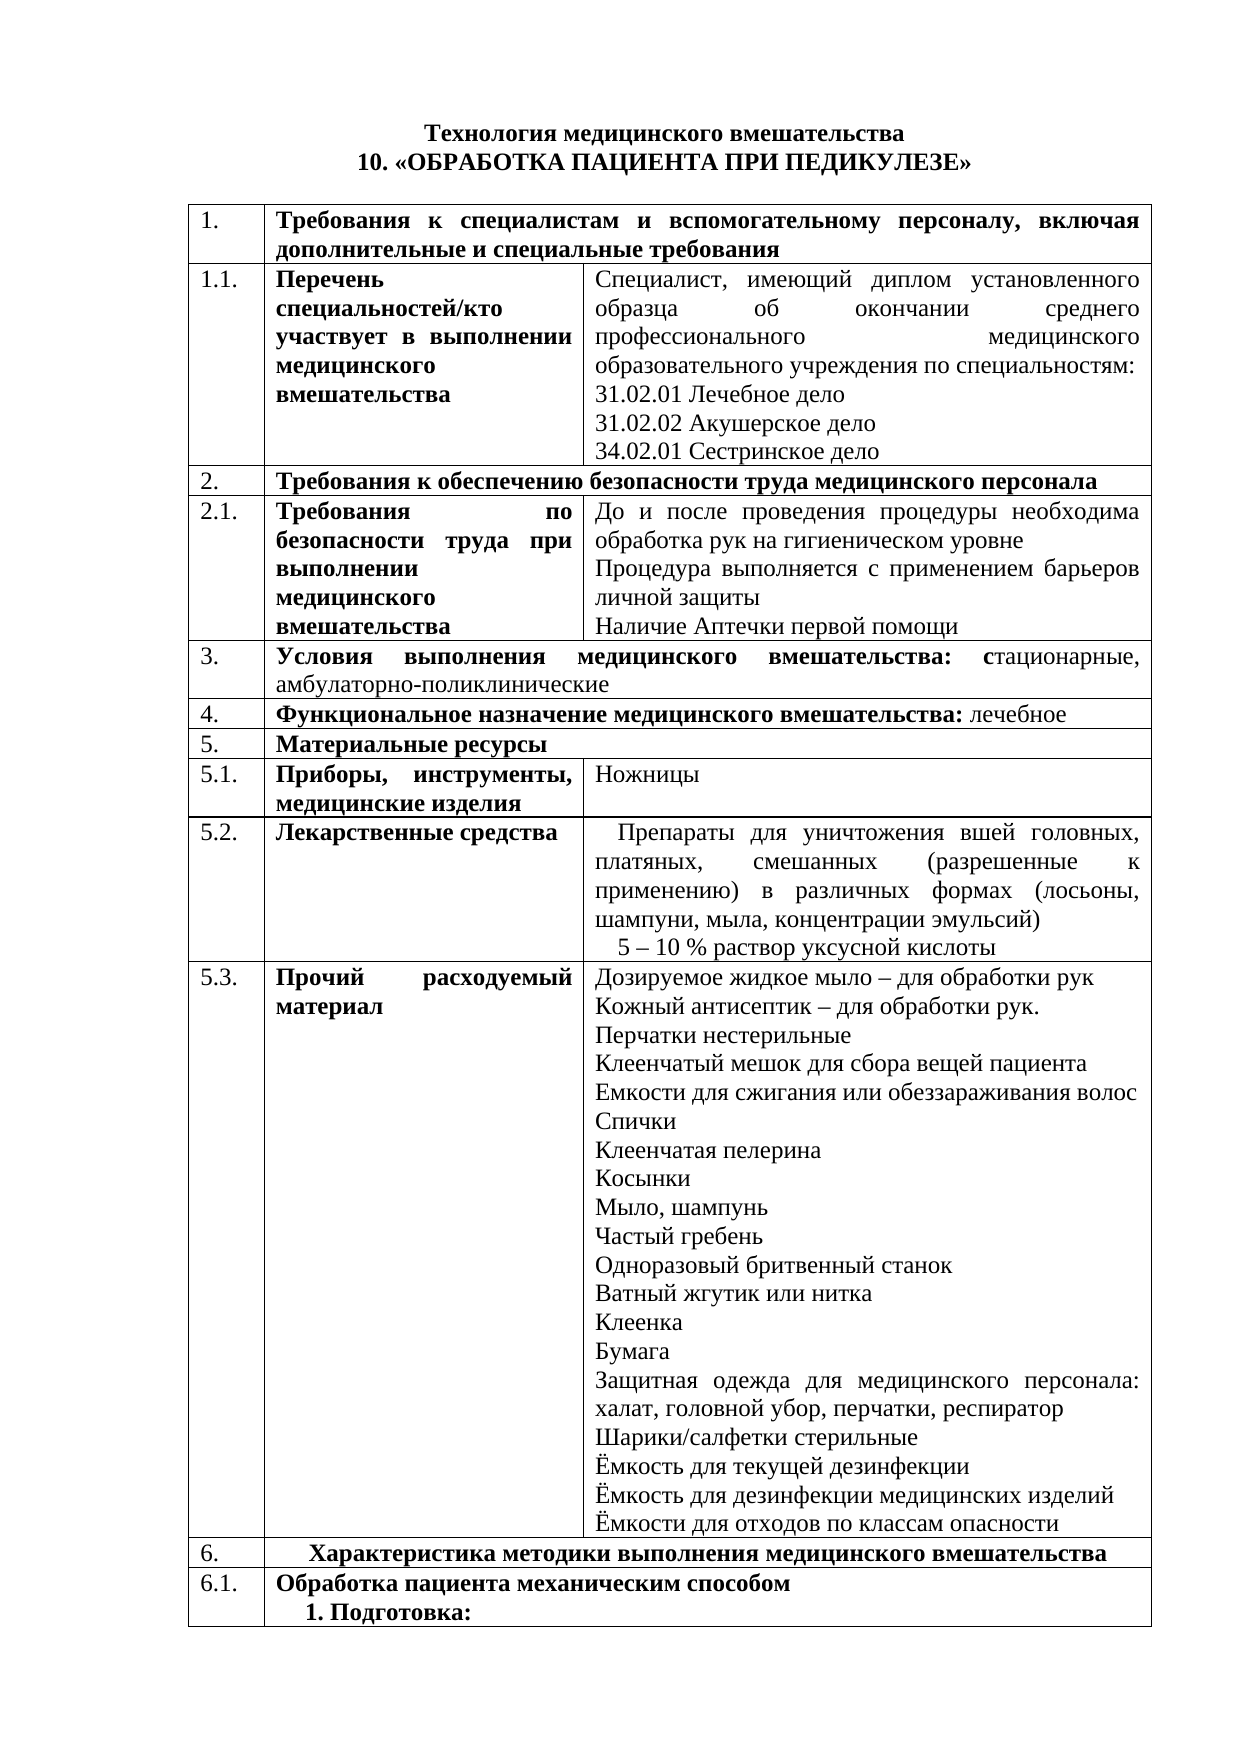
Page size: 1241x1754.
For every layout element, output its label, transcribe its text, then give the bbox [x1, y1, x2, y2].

table_cell 5. [189, 729, 264, 758]
table_cell Дозируемое жидкое мыло – для обработки рук Кожный антисептик – для обработки рук. Перчатки нестерильные Клеенчатый мешок для сбора вещей пациента Емкости для сжигания или обеззараживания волос Спички Клеенчатая пелерина Косынки Мыло, шампунь Частый гребень Одноразовый бритвенный станок Ватный жгутик или нитка Клеенка Бумага Защитная одежда для медицинского персонала: халат, головной убор, перчатки, респиратор Шарики/салфетки стерильные Ёмкость для текущей дезинфекции Ёмкость для дезинфекции медицинских изделий Ёмкости для отходов по классам опасности [584, 962, 1151, 1537]
table_cell Специалист, имеющий диплом установленного образца об окончании среднего профессионального медицинского образовательного учреждения по специальностям: 31.02.01 Лечебное дело 31.02.02 Акушерское дело 34.02.01 Сестринское дело [584, 264, 1151, 465]
table_cell До и после проведения процедуры необходима обработка рук на гигиеническом уровне Процедура выполняется с применением барьеров личной защиты Наличие Аптечки первой помощи [584, 496, 1151, 640]
table_cell Требования по безопасности труда при выполнении медицинского вмешательства [265, 496, 583, 640]
text Технология медицинского вмешательства [177, 118, 1152, 147]
table_cell 6.1. [189, 1568, 264, 1626]
table_cell Лекарственные средства [265, 818, 583, 961]
table_cell 5.2. [189, 818, 264, 961]
table_cell Характеристика методики выполнения медицинского вмешательства [265, 1538, 1151, 1567]
table_cell Приборы, инструменты, медицинские изделия [265, 759, 583, 816]
table_header Требования к специалистам и вспомогательному персоналу, включая дополнительные и специальные требования [265, 205, 1151, 263]
table_cell 5.1. [189, 759, 264, 816]
table_cell Препараты для уничтожения вшей головных, платяных, смешанных (разрешенные к применению) в различных формах (лосьоны, шампуни, мыла, концентрации эмульсий) 5 – 10 % раствор уксусной кислоты [584, 818, 1151, 961]
table_cell Прочий расходуемый материал [265, 962, 583, 1537]
table_cell 5.3. [189, 962, 264, 1537]
table_cell Перечень специальностей/кто участвует в выполнении медицинского вмешательства [265, 264, 583, 465]
table_cell 4. [189, 699, 264, 728]
table_cell 6. [189, 1538, 264, 1567]
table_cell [265, 1568, 1151, 1626]
table_cell Ножницы [584, 759, 1151, 816]
table_cell 2. [189, 466, 264, 495]
table_cell Требования к обеспечению безопасности труда медицинского персонала [265, 466, 1151, 495]
table_header 1. [189, 205, 264, 263]
table_cell Условия выполнения медицинского вмешательства: стационарные, амбулаторно-поликлинические [265, 641, 1151, 698]
table_cell Материальные ресурсы [265, 729, 1151, 758]
table_cell 2.1. [189, 496, 264, 640]
list «Обработка пациента при педикулезе» [177, 147, 1152, 176]
table_cell 1.1. [189, 264, 264, 465]
table_cell Функциональное назначение медицинского вмешательства: лечебное [265, 699, 1151, 728]
table_cell 3. [189, 641, 264, 698]
